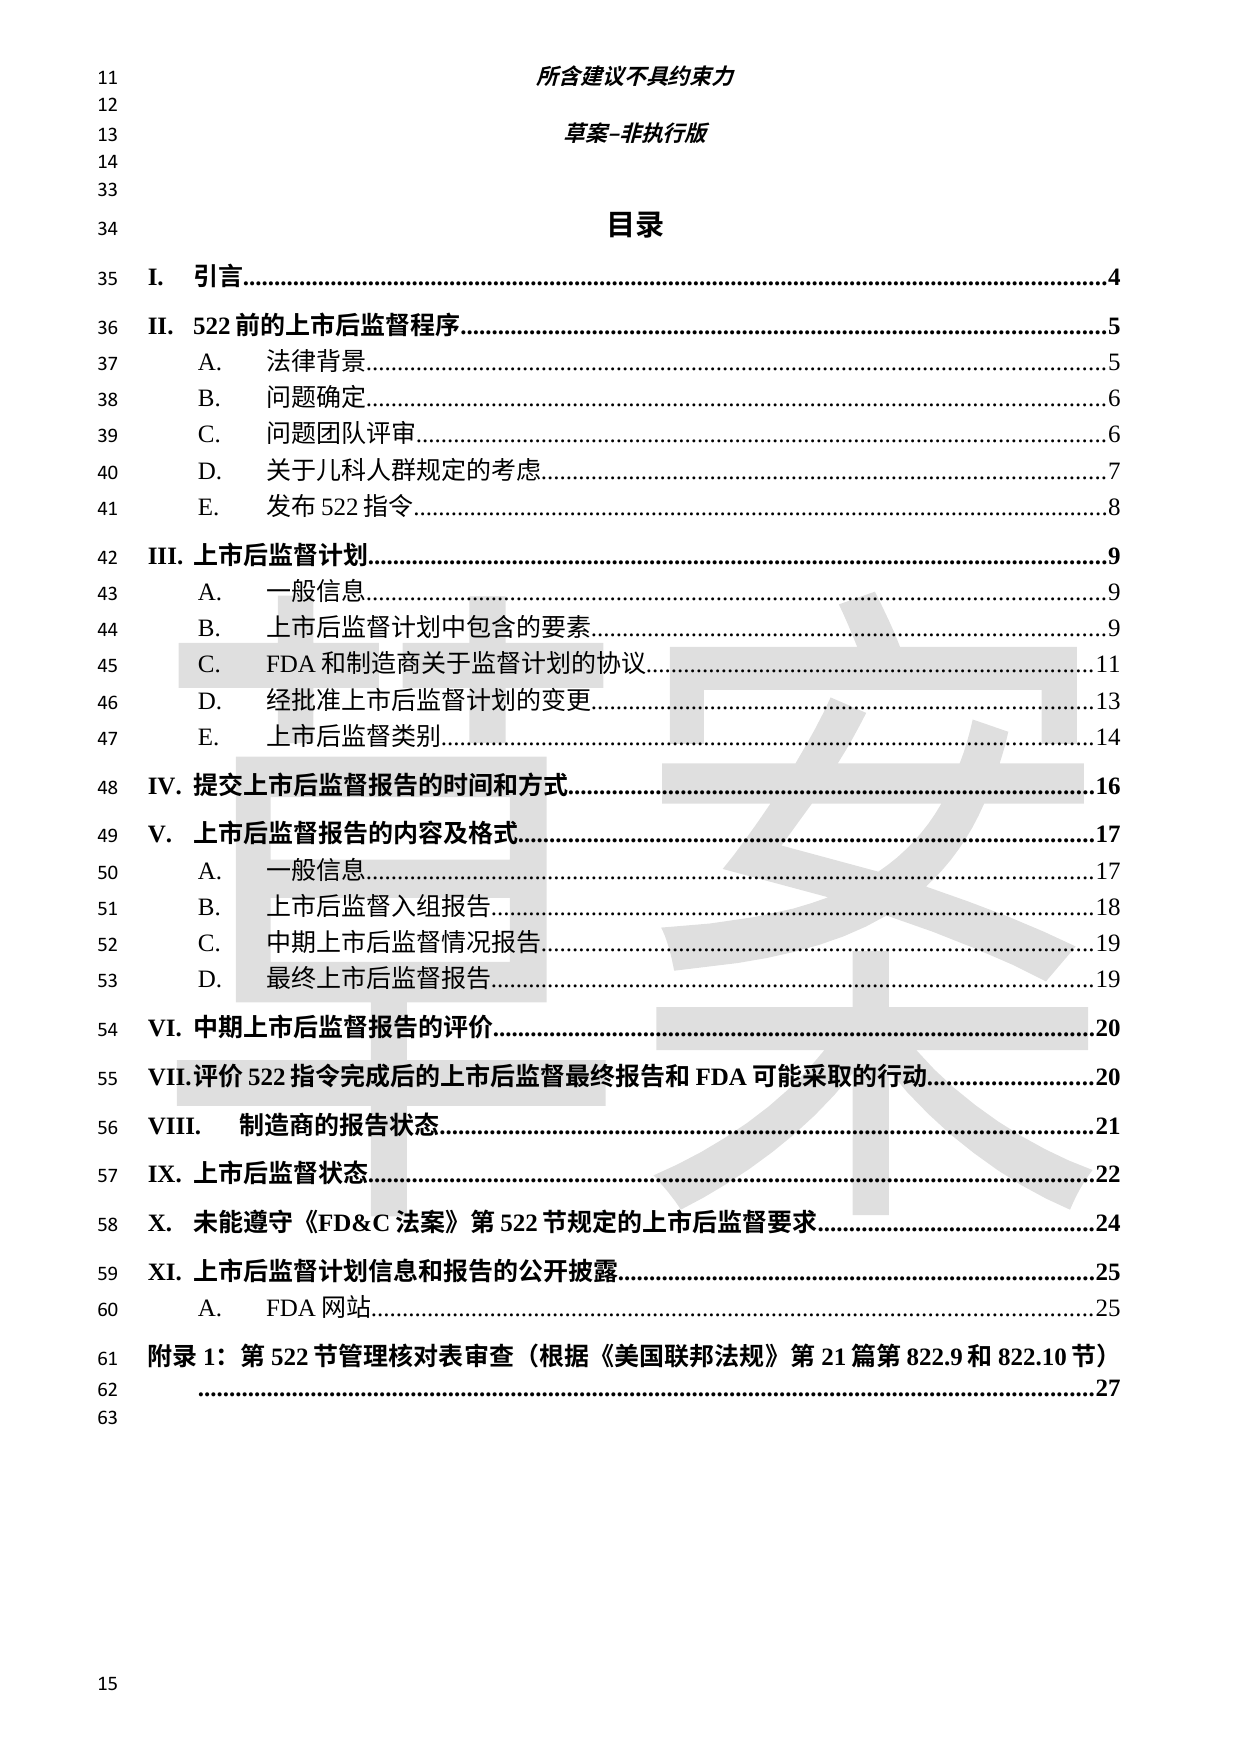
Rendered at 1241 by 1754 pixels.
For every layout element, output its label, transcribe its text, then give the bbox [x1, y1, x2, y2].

text B. 上市后监督入组报告 18 [198, 886, 1122, 923]
text E. 发布522指令 8 [198, 486, 1122, 523]
text C. 问题团队评审 6 [198, 414, 1122, 450]
text IX. 上市后监督状态 22 [148, 1154, 1122, 1190]
text C. FDA和制造商关于监督计划的协议 11 [198, 644, 1122, 680]
text E. 上市后监督类别 14 [198, 716, 1122, 753]
text XI. 上市后监督计划信息和报告的公开披露 25 [148, 1251, 1122, 1288]
text 目录 [148, 202, 1122, 244]
text B. 上市后监督计划中包含的要素 9 [198, 608, 1122, 644]
text VI. 中期上市后监督报告的评价 20 [148, 1008, 1122, 1044]
text V. 上市后监督报告的内容及格式 17 [148, 814, 1122, 850]
text B. 问题确定 6 [198, 378, 1122, 414]
text A. FDA网站 25 [198, 1288, 1122, 1324]
text VIII. 制造商的报告状态 21 [148, 1105, 1122, 1141]
text D. 最终上市后监督报告 19 [198, 959, 1122, 995]
text VII. 评价522指令完成后的上市后监督最终报告和FDA可能采取的行动 20 [148, 1056, 1122, 1093]
text D. 经批准上市后监督计划的变更 13 [198, 680, 1122, 716]
text I. 引言 4 [148, 256, 1122, 293]
text A. 一般信息 17 [198, 850, 1122, 886]
text D. 关于儿科人群规定的考虑 7 [198, 450, 1122, 486]
text IV. 提交上市后监督报告的时间和方式 16 [148, 765, 1122, 801]
text C. 中期上市后监督情况报告 19 [198, 923, 1122, 959]
text X. 未能遵守《FD&C法案》第522节规定的上市后监督要求 24 [148, 1203, 1122, 1239]
text A. 一般信息 9 [198, 571, 1122, 608]
text III. 上市后监督计划 9 [148, 535, 1122, 571]
text 附录1：第522节管理核对表审查（根据《美国联邦法规》第21篇第822.9和822.10节） 27 [148, 1336, 1122, 1401]
text II. 522前的上市后监督程序 5 [148, 305, 1122, 341]
text A. 法律背景 5 [198, 341, 1122, 378]
